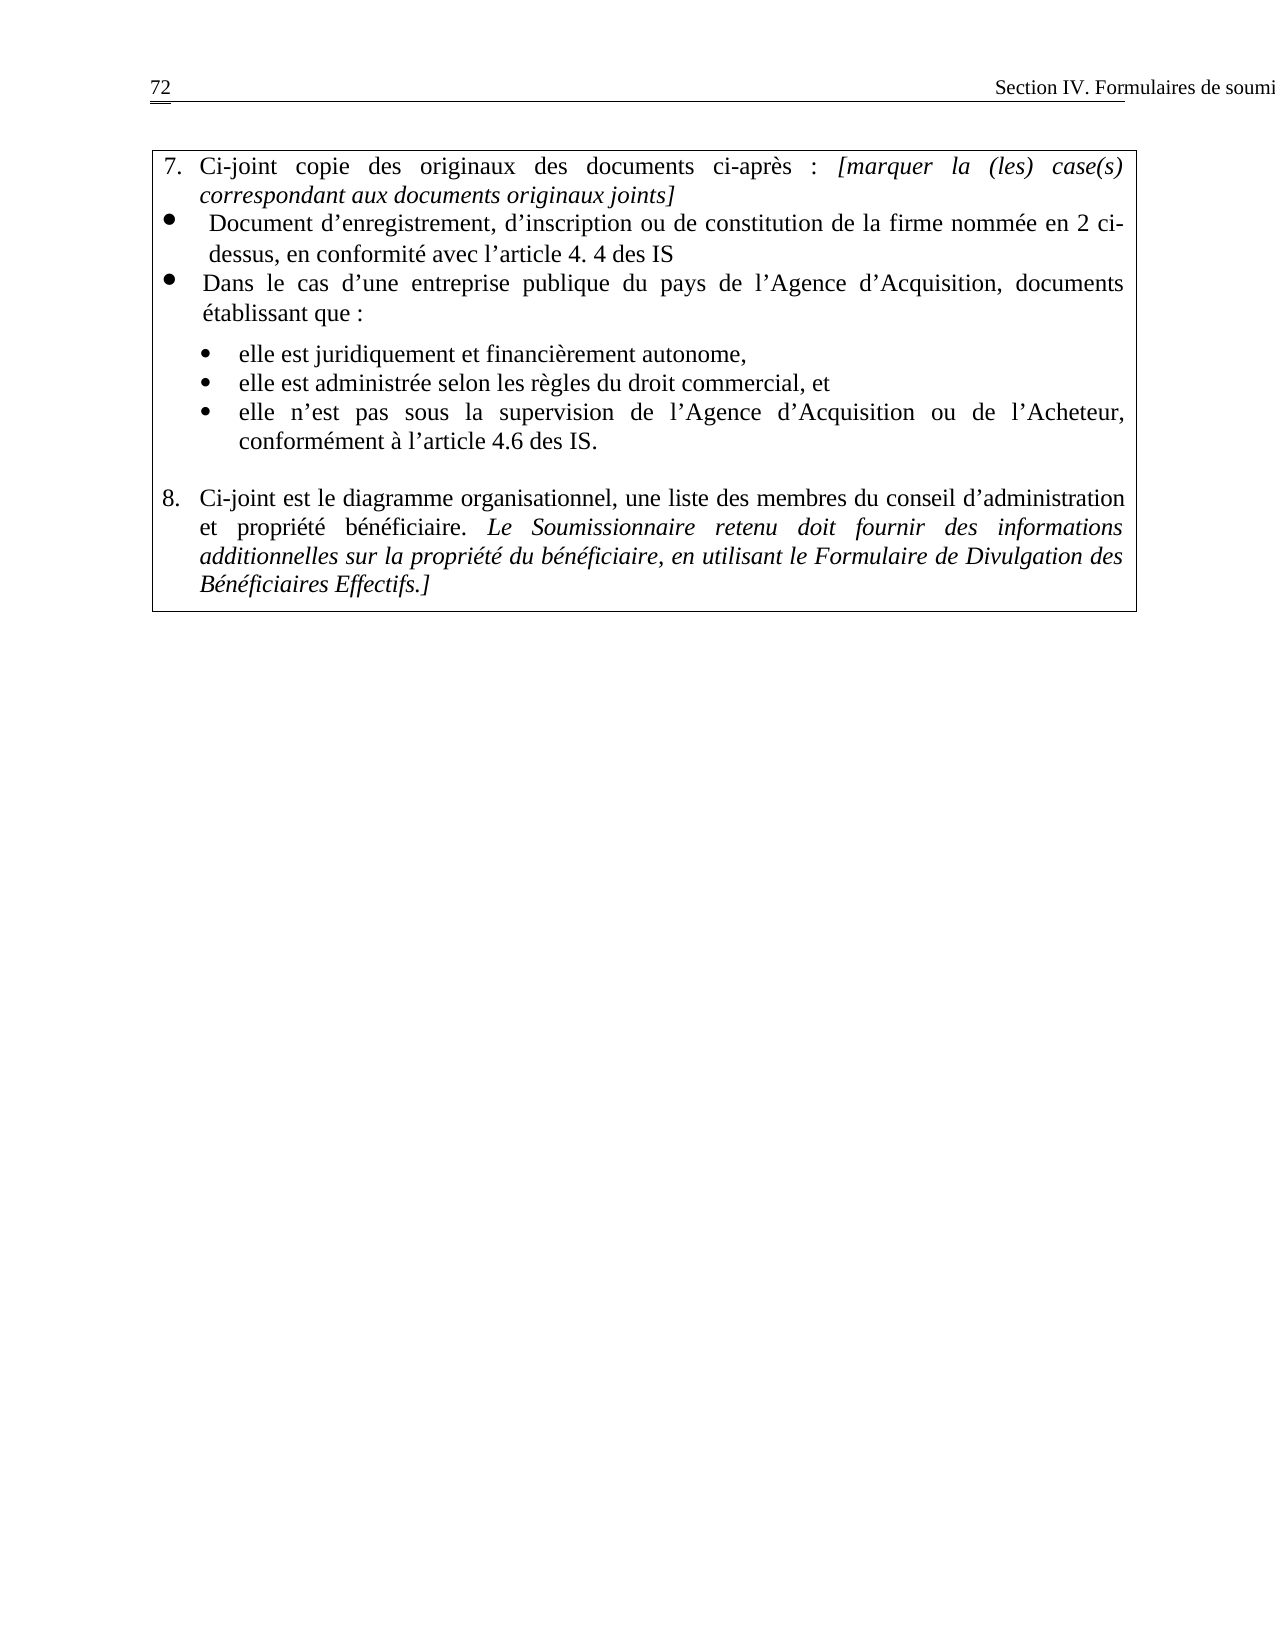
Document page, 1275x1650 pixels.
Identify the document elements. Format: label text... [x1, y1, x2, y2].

table_cell 7. Ci-joint copie des originaux des documents ci-après : [marquer la (les) case(s) correspondant aux documents originaux joints] Document d’enregistrement, d’inscription ou de constitution de la firme nommée en 2 ci-dessus, en conformité avec l’article 4. 4 des IS Dans le cas d’une entreprise publique du pays de l’Agence d’Acquisition, documents établissant que : elle est juridiquement et financièrement autonome, elle est administrée selon les règles du droit commercial, et elle n’est pas sous la supervision de l’Agence d’Acquisition ou de l’Acheteur, conformément à l’article 4.6 des IS. Ci-joint est le diagramme organisationnel, une liste des membres du conseil d’administration et propriété bénéficiaire. Le Soumissionnaire retenu doit fournir des informations additionnelles sur la propriété du bénéficiaire, en utilisant le Formulaire de Divulgation des Bénéficiaires Effectifs.] [153, 151, 1136, 611]
